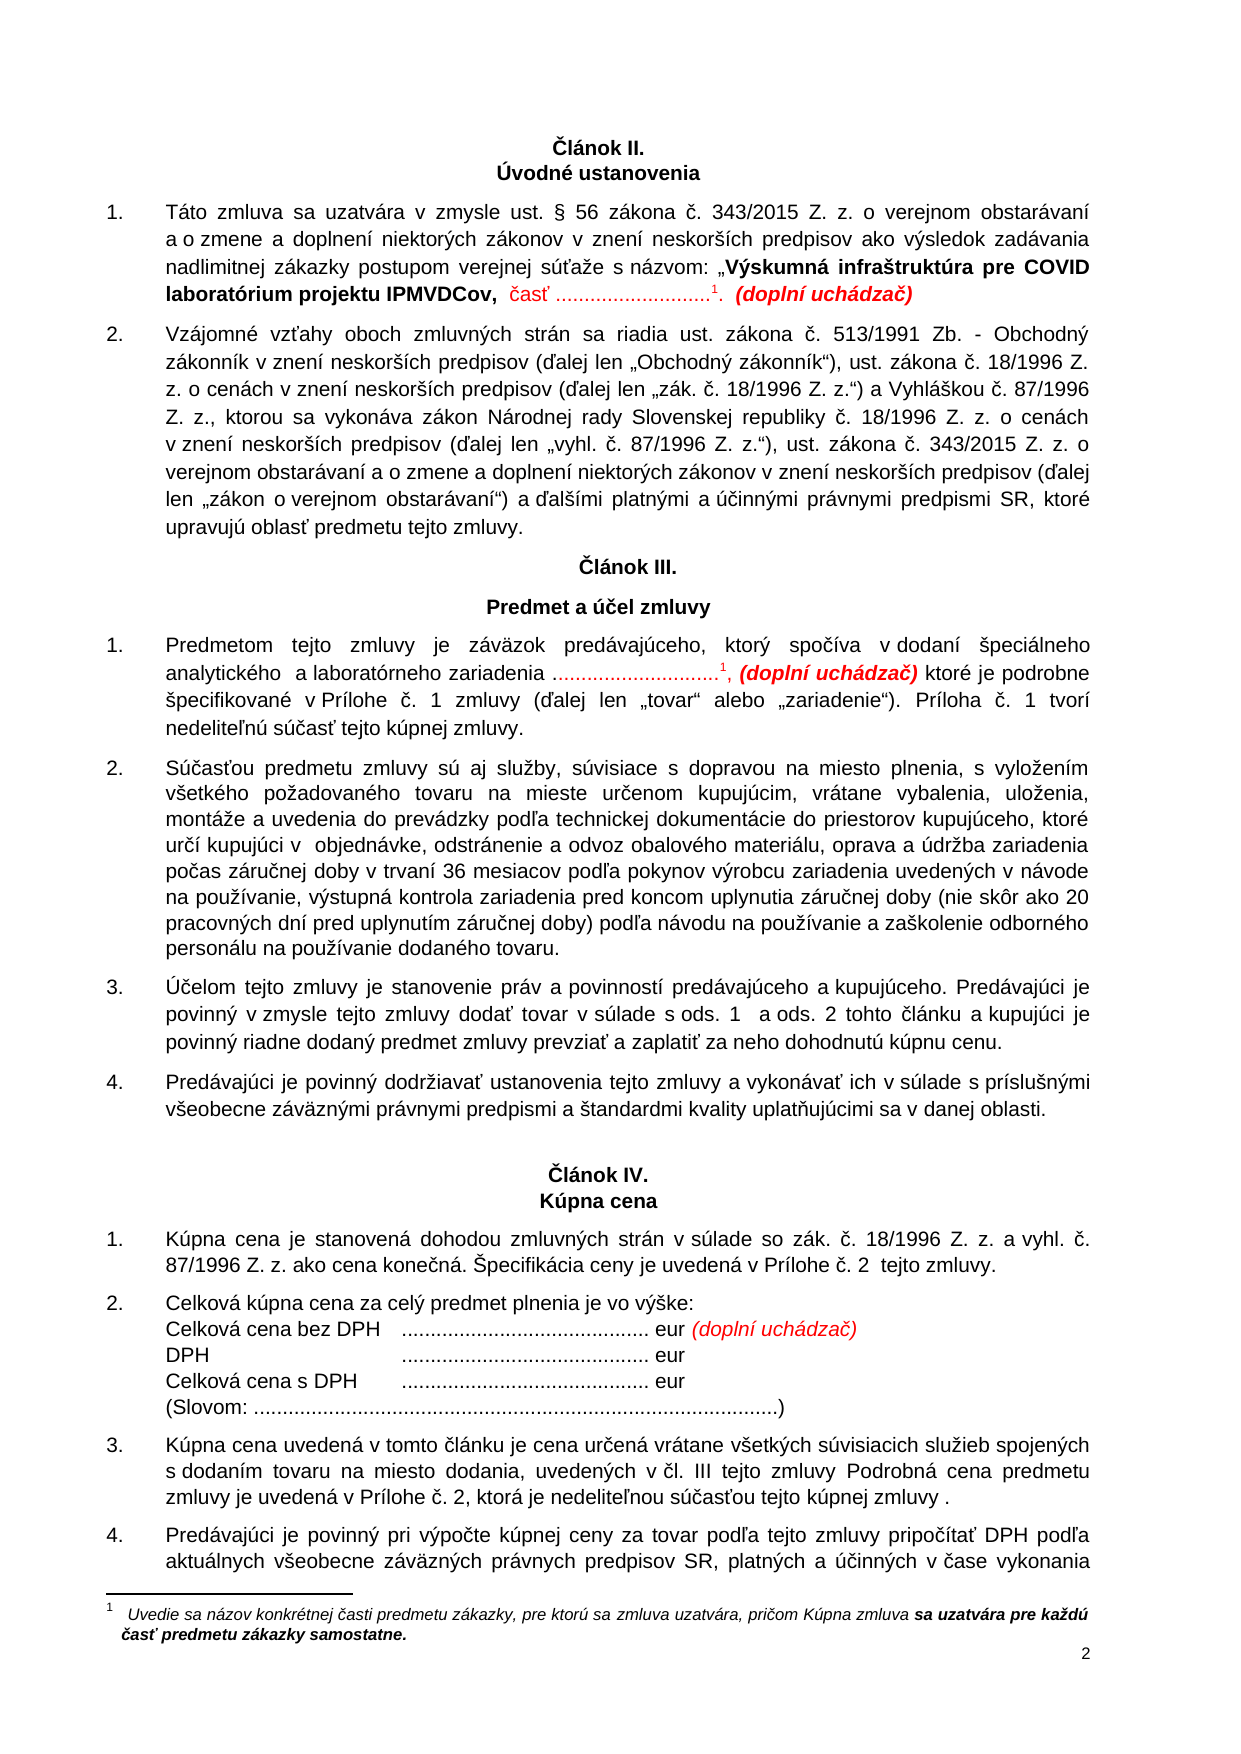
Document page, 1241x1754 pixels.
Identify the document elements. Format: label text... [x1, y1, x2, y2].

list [106, 1523, 1090, 1573]
list Predávajúci je povinný dodržiavať ustanovenia tejto zmluvy a vykonávať ich v súlade s príslušnými všeobecne záväznými právnymi predpismi a štandardmi kvality uplatňujúcimi sa v danej oblasti. [106, 1069, 1090, 1121]
list Vzájomné vzťahy oboch zmluvných strán sa riadia ust. zákona č. 513/1991 Zb. - Obchodný zákonník v znení neskorších predpisov (ďalej len „Obchodný zákonník“), ust. zákona č. 18/1996 Z. z. o cenách v znení neskorších predpisov (ďalej len „zák. č. 18/1996 Z. z.“) a Vyhláškou č. 87/1996 Z. z., ktorou sa vykonáva zákon Národnej rady Slovenskej republiky č. 18/1996 Z. z. o cenách v znení neskorších predpisov (ďalej len „vyhl. č. 87/1996 Z. z.“), ust. zákona č. 343/2015 Z. z. o verejnom obstarávaní a o zmene a doplnení niektorých zákonov v znení neskorších predpisov (ďalej len „zákon o verejnom obstarávaní“) a ďalšími platnými a účinnými právnymi predpismi SR, ktoré upravujú oblasť predmetu tejto zmluvy. [106, 322, 1090, 538]
text Článok IV. [106, 1163, 1090, 1187]
list Táto zmluva sa uzatvára v zmysle ust. § 56 zákona č. 343/2015 Z. z. o verejnom obstarávaní a o zmene a doplnení niektorých zákonov v znení neskorších predpisov ako výsledok zadávania nadlimitnej zákazky postupom verejnej súťaže s názvom: „Výskumná infraštruktúra pre COVID laboratórium projektu IPMVDCov, časť ............................ (doplní uchádzač) [106, 199, 1090, 306]
list Predmetom tejto zmluvy je záväzok predávajúceho, ktorý spočíva v dodaní špeciálneho analytického a laboratórneho zariadenia .............................1, (doplní uchádzač) ktoré je podrobne špecifikované v Prílohe č. 1 zmluvy (ďalej len „tovar“ alebo „zariadenie“). Príloha č. 1 tvorí nedeliteľnú súčasť tejto kúpnej zmluvy. [106, 633, 1090, 739]
list Celková kúpna cena za celý predmet plnenia je vo výške: [106, 1291, 1090, 1315]
list Článok III. [165, 554, 1090, 578]
text Celková cena s DPH ........................................... eur [165, 1369, 1090, 1393]
text Článok II. [106, 135, 1090, 159]
text Predmet a účel zmluvy [106, 594, 1090, 618]
list Súčasťou predmetu zmluvy sú aj služby, súvisiace s dopravou na miesto plnenia, s vyložením všetkého požadovaného tovaru na mieste určenom kupujúcim, vrátane vybalenia, uloženia, montáže a uvedenia do prevádzky podľa technickej dokumentácie do priestorov kupujúceho, ktoré určí kupujúci v objednávke, odstránenie a odvoz obalového materiálu, oprava a údržba zariadenia počas záručnej doby v trvaní 36 mesiacov podľa pokynov výrobcu zariadenia uvedených v návode na používanie, výstupná kontrola zariadenia pred koncom uplynutia záručnej doby (nie skôr ako 20 pracovných dní pred uplynutím záručnej doby) podľa návodu na používanie a zaškolenie odborného personálu na používanie dodaného tovaru. [106, 755, 1090, 960]
text DPH ........................................... eur [165, 1343, 1090, 1367]
text Úvodné ustanovenia [106, 161, 1090, 185]
text Celková cena bez DPH ........................................... eur (doplní uchádzač) [165, 1317, 1090, 1341]
list Kúpna cena uvedená v tomto článku je cena určená vrátane všetkých súvisiacich služieb spojených s dodaním tovaru na miesto dodania, uvedených v čl. III tejto zmluvy Podrobná cena predmetu zmluvy je uvedená v Prílohe č. 2, ktorá je nedeliteľnou súčasťou tejto kúpnej zmluvy . [106, 1433, 1090, 1508]
text Kúpna cena [106, 1189, 1090, 1213]
list (Slovom: ...........................................................................................) [165, 1394, 1090, 1418]
list Účelom tejto zmluvy je stanovenie práv a povinností predávajúceho a kupujúceho. Predávajúci je povinný v zmysle tejto zmluvy dodať tovar v súlade s ods. 1 a ods. 2 tohto článku a kupujúci je povinný riadne dodaný predmet zmluvy prevziať a zaplatiť za neho dohodnutú kúpnu cenu. [106, 974, 1090, 1053]
list Kúpna cena je stanovená dohodou zmluvných strán v súlade so zák. č. 18/1996 Z. z. a vyhl. č. 87/1996 Z. z. ako cena konečná. Špecifikácia ceny je uvedená v Prílohe č. 2 tejto zmluvy. [106, 1227, 1090, 1277]
